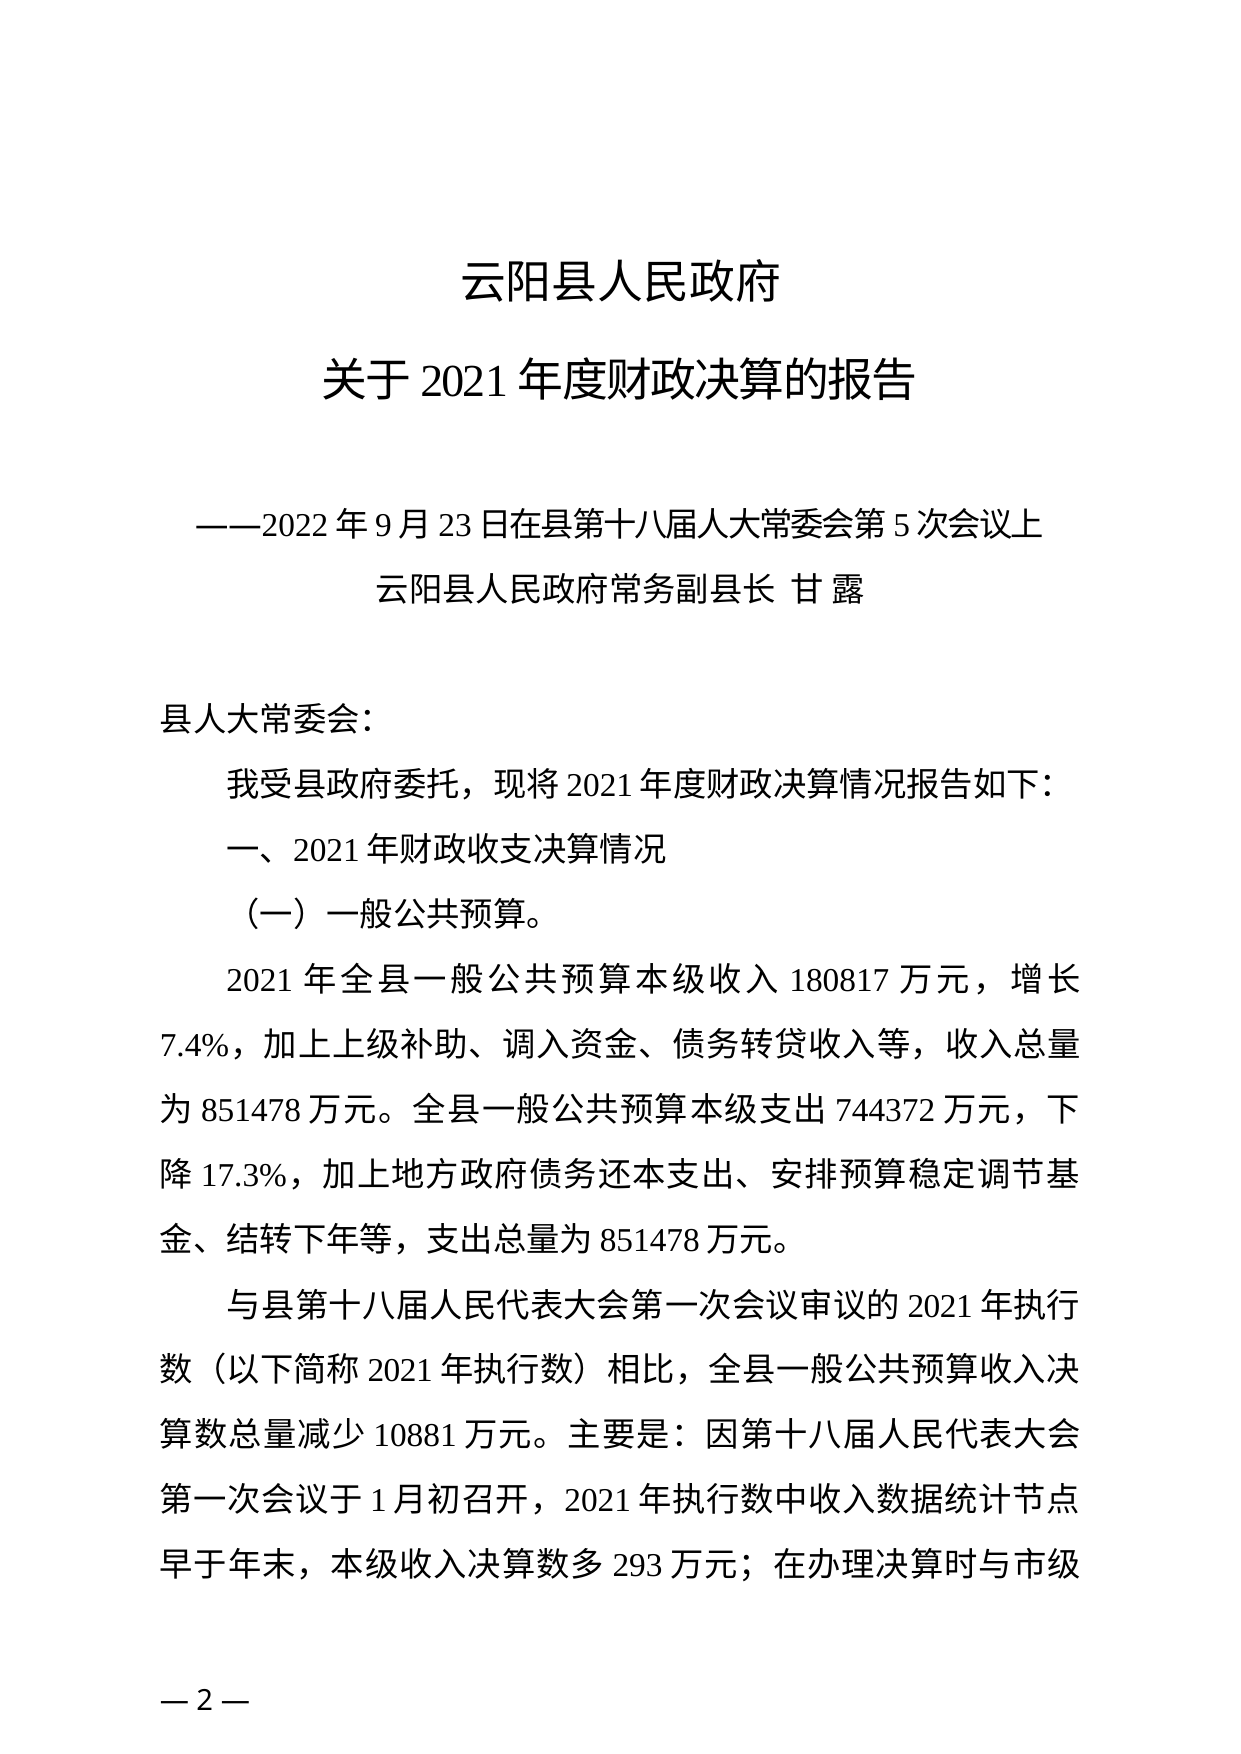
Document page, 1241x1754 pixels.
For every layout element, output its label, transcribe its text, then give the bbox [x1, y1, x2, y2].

text 云阳县人民政府 [159, 230, 1081, 327]
text 县人大常委会： [159, 685, 1081, 750]
text 关于2021年度财政决算的报告 [159, 327, 1081, 425]
text 一、2021年财政收支决算情况 [159, 815, 1081, 880]
text （一）一般公共预算。 [159, 880, 1081, 945]
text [159, 1270, 1081, 1595]
text ——2022年9月23日在县第十八届人大常委会第5次会议上 [159, 490, 1081, 555]
text 云阳县人民政府常务副县长 甘 露 [159, 555, 1081, 620]
text 我受县政府委托，现将2021年度财政决算情况报告如下： [159, 750, 1081, 815]
text 2021年全县一般公共预算本级收入180817万元，增长7.4%，加上上级补助、调入资金、债务转贷收入等，收入总量为851478万元。全县一般公共预算本级支出744372万元，下降17.3%，加上地方政府债务还本支出、安排预算稳定调节基金、结转下年等，支出总量为851478万元。 [159, 945, 1081, 1270]
